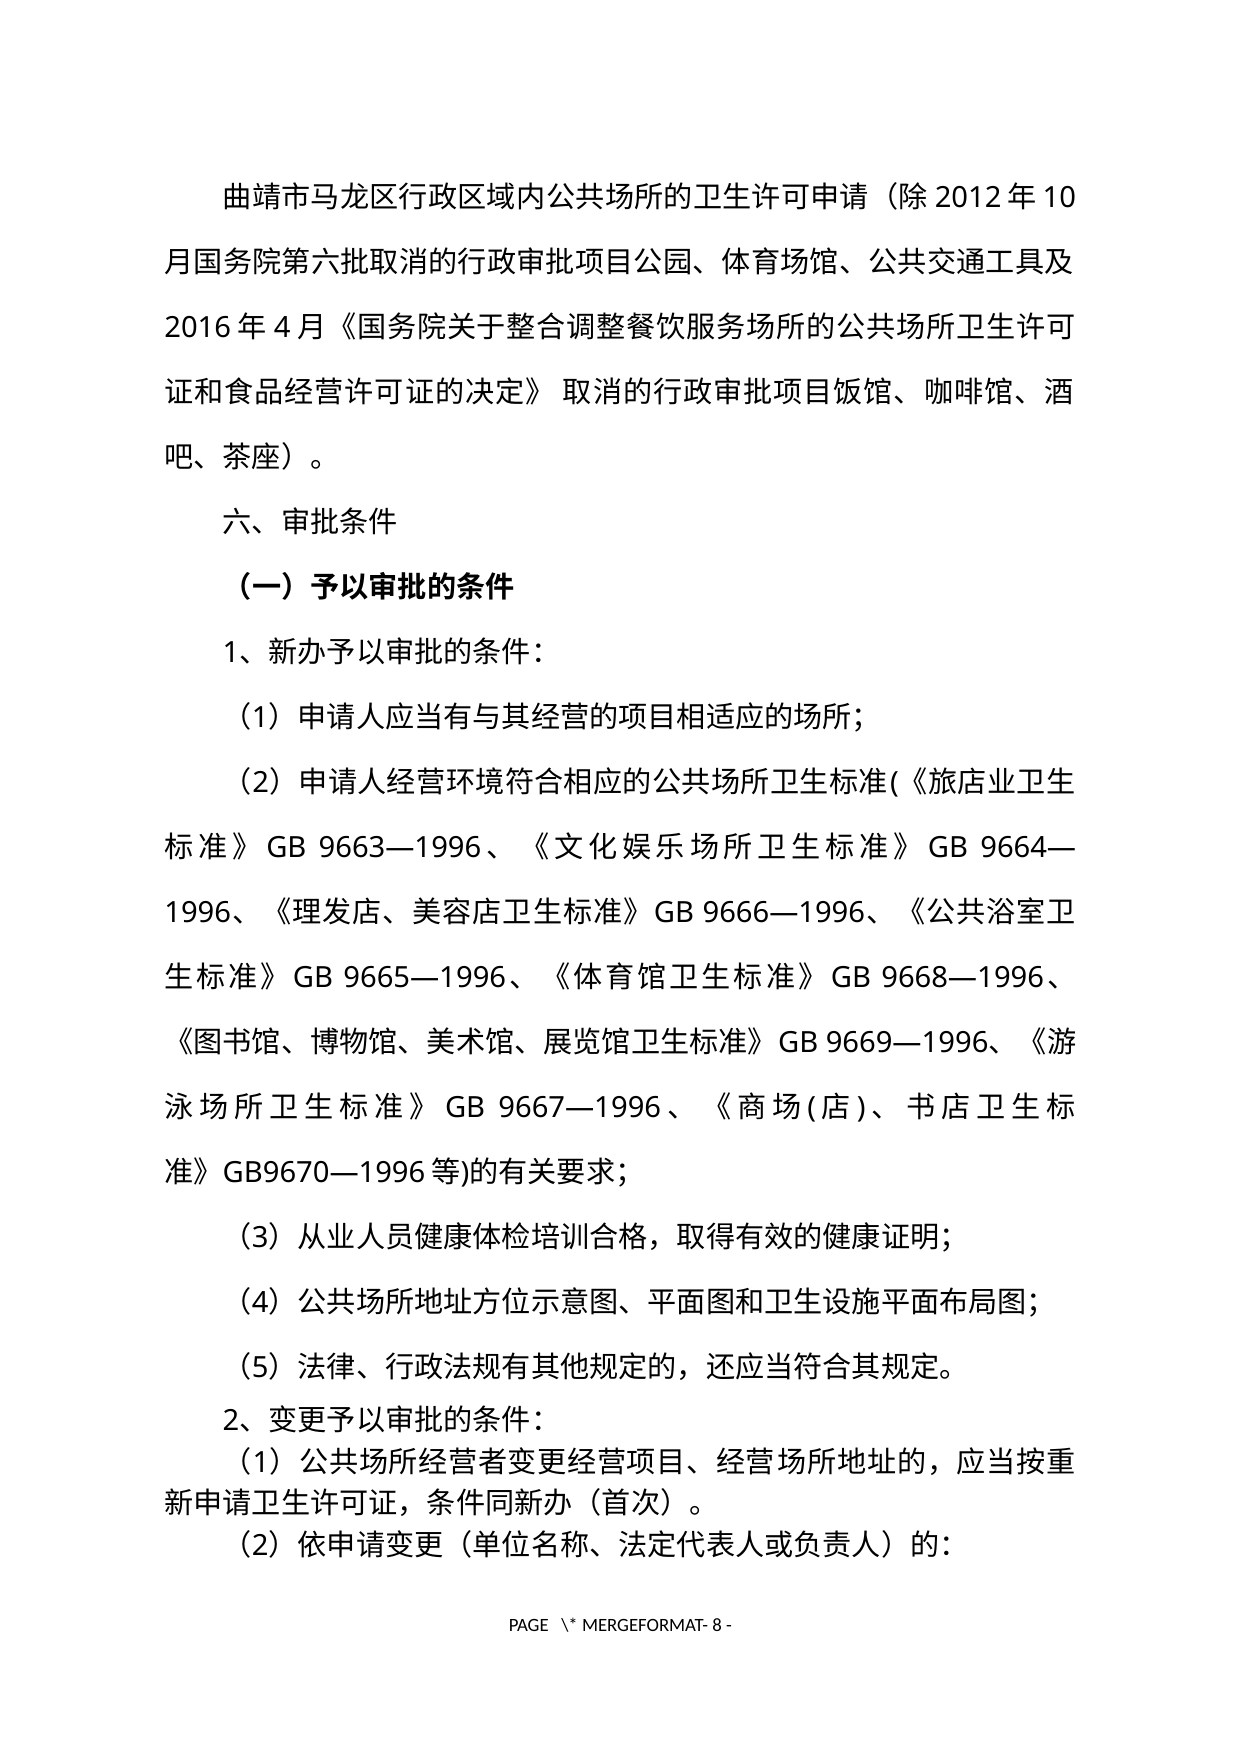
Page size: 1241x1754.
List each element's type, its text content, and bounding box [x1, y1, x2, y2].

text （1）申请人应当有与其经营的项目相适应的场所； [164, 682, 1076, 747]
text （3）从业人员健康体检培训合格，取得有效的健康证明； [164, 1202, 1076, 1267]
text （4）公共场所地址方位示意图、平面图和卫生设施平面布局图； [164, 1267, 1076, 1332]
list （2）依申请变更（单位名称、法定代表人或负责人）的： [164, 1522, 1076, 1564]
text 1、新办予以审批的条件： [164, 617, 1076, 682]
text 2、变更予以审批的条件： [164, 1397, 1076, 1439]
text 六、审批条件 [164, 487, 1076, 552]
text （5）法律、行政法规有其他规定的，还应当符合其规定。 [164, 1332, 1076, 1397]
text （2）申请人经营环境符合相应的公共场所卫生标准(《旅店业卫生标准》GB 9663—1996、《文化娱乐场所卫生标准》GB 9664—1996、《理发店、美容店卫生标准》GB 9666—1996、《公共浴室卫生标准》GB 9665—1996、《体育馆卫生标准》GB 9668—1996、《图书馆、博物馆、美术馆、展览馆卫生标准》GB 9669—1996、《游泳场所卫生标准》GB 9667—1996、《商场(店)、书店卫生标准》GB9670—1996等)的有关要求； [164, 747, 1076, 1202]
text （一）予以审批的条件 [164, 552, 1076, 617]
text 曲靖市马龙区行政区域内公共场所的卫生许可申请（除2012年10月国务院第六批取消的行政审批项目公园、体育场馆、公共交通工具及2016年4月《国务院关于整合调整餐饮服务场所的公共场所卫生许可证和食品经营许可证的决定》 取消的行政审批项目饭馆、咖啡馆、酒吧、茶座）。 [164, 162, 1076, 487]
text （1）公共场所经营者变更经营项目、经营场所地址的，应当按重新申请卫生许可证，条件同新办（首次）。 [164, 1439, 1076, 1522]
